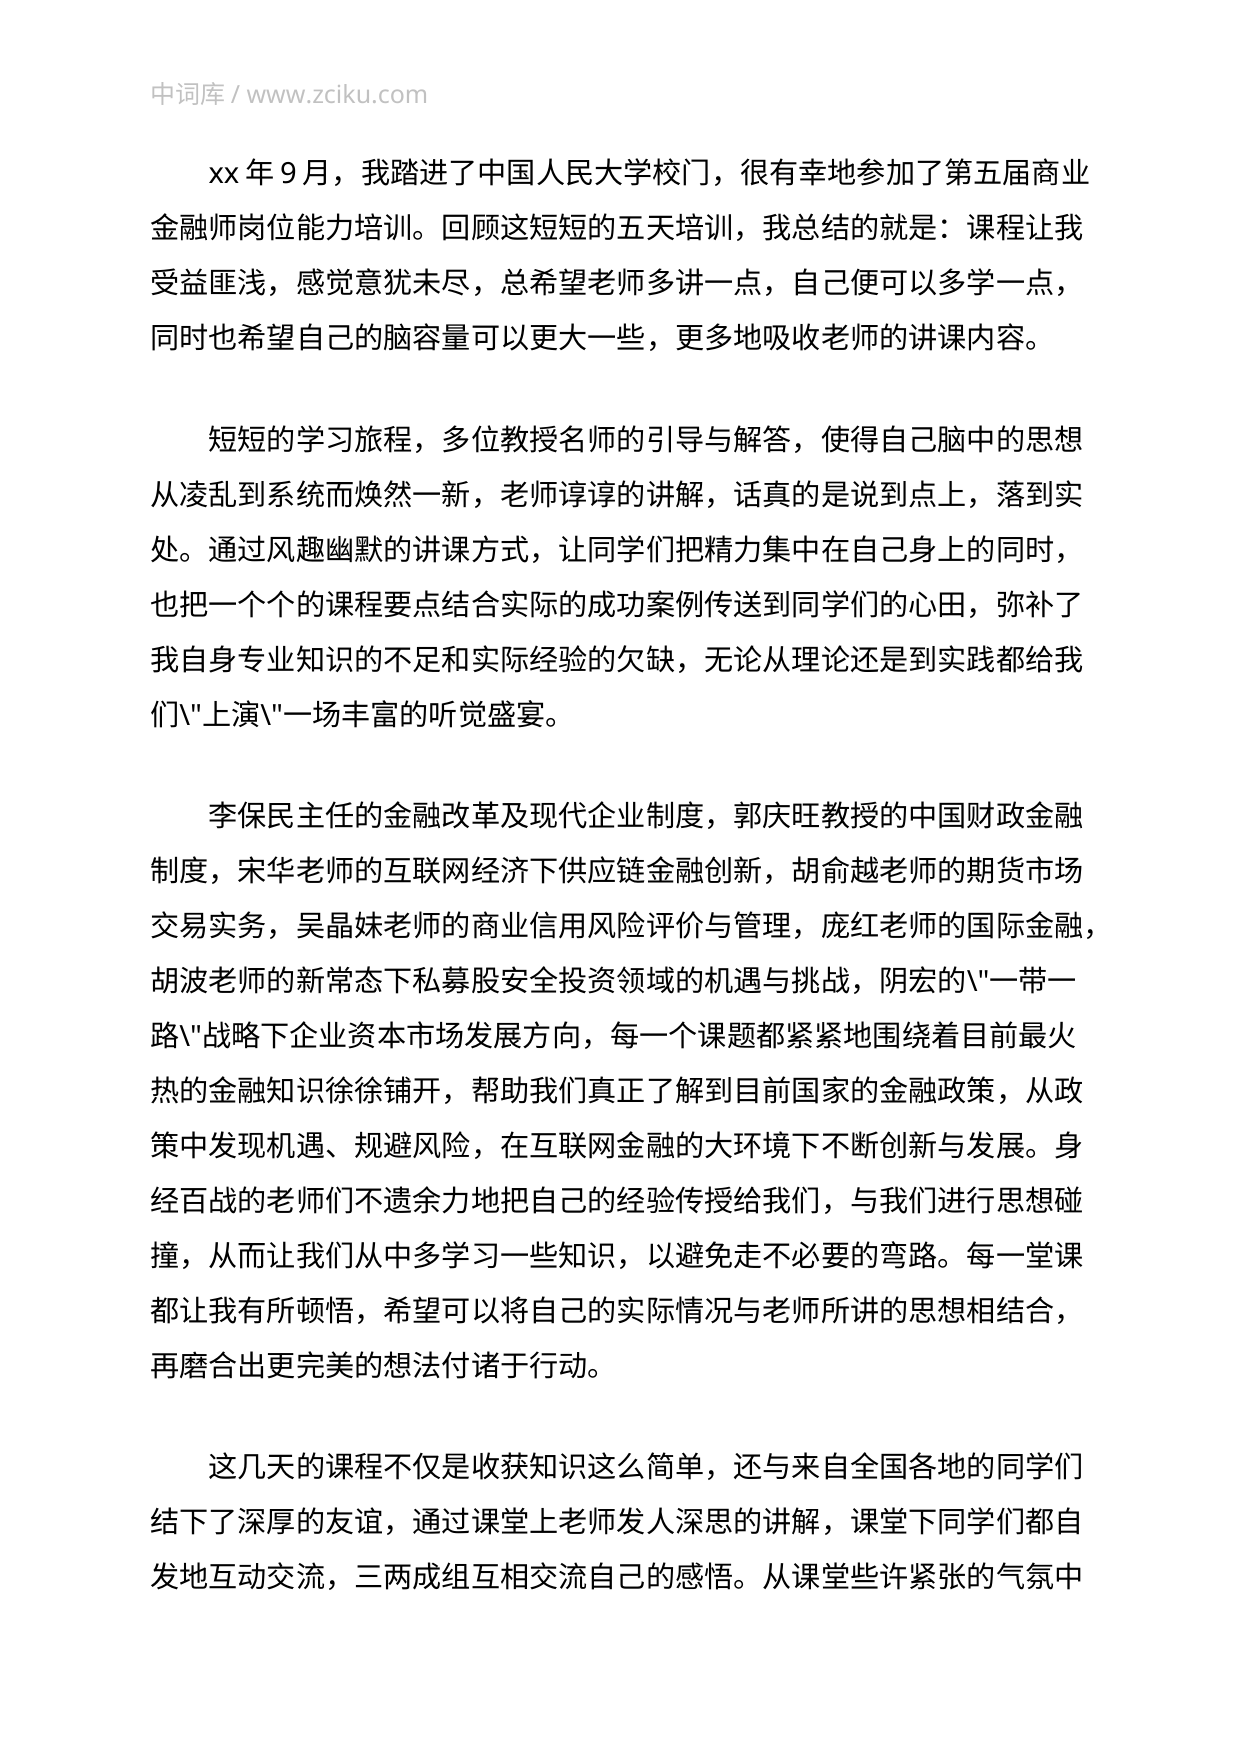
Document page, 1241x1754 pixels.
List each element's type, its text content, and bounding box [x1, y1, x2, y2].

text xx年9月，我踏进了中国人民大学校门，很有幸地参加了第五届商业金融师岗位能力培训。回顾这短短的五天培训，我总结的就是：课程让我受益匪浅，感觉意犹未尽，总希望老师多讲一点，自己便可以多学一点，同时也希望自己的脑容量可以更大一些，更多地吸收老师的讲课内容。 [150, 150, 1090, 357]
text 李保民主任的金融改革及现代企业制度，郭庆旺教授的中国财政金融制度，宋华老师的互联网经济下供应链金融创新，胡俞越老师的期货市场交易实务，吴晶妹老师的商业信用风险评价与管理，庞红老师的国际金融，胡波老师的新常态下私募股安全投资领域的机遇与挑战，阴宏的\"一带一路\"战略下企业资本市场发展方向，每一个课题都紧紧地围绕着目前最火热的金融知识徐徐铺开，帮助我们真正了解到目前国家的金融政策，从政策中发现机遇、规避风险，在互联网金融的大环境下不断创新与发展。身经百战的老师们不遗余力地把自己的经验传授给我们，与我们进行思想碰撞，从而让我们从中多学习一些知识，以避免走不必要的弯路。每一堂课都让我有所顿悟，希望可以将自己的实际情况与老师所讲的思想相结合，再磨合出更完美的想法付诸于行动。 [150, 793, 1090, 1384]
text 短短的学习旅程，多位教授名师的引导与解答，使得自己脑中的思想从凌乱到系统而焕然一新，老师谆谆的讲解，话真的是说到点上，落到实处。通过风趣幽默的讲课方式，让同学们把精力集中在自己身上的同时，也把一个个的课程要点结合实际的成功案例传送到同学们的心田，弥补了我自身专业知识的不足和实际经验的欠缺，无论从理论还是到实践都给我们\"上演\"一场丰富的听觉盛宴。 [150, 417, 1090, 733]
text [150, 1444, 1090, 1596]
